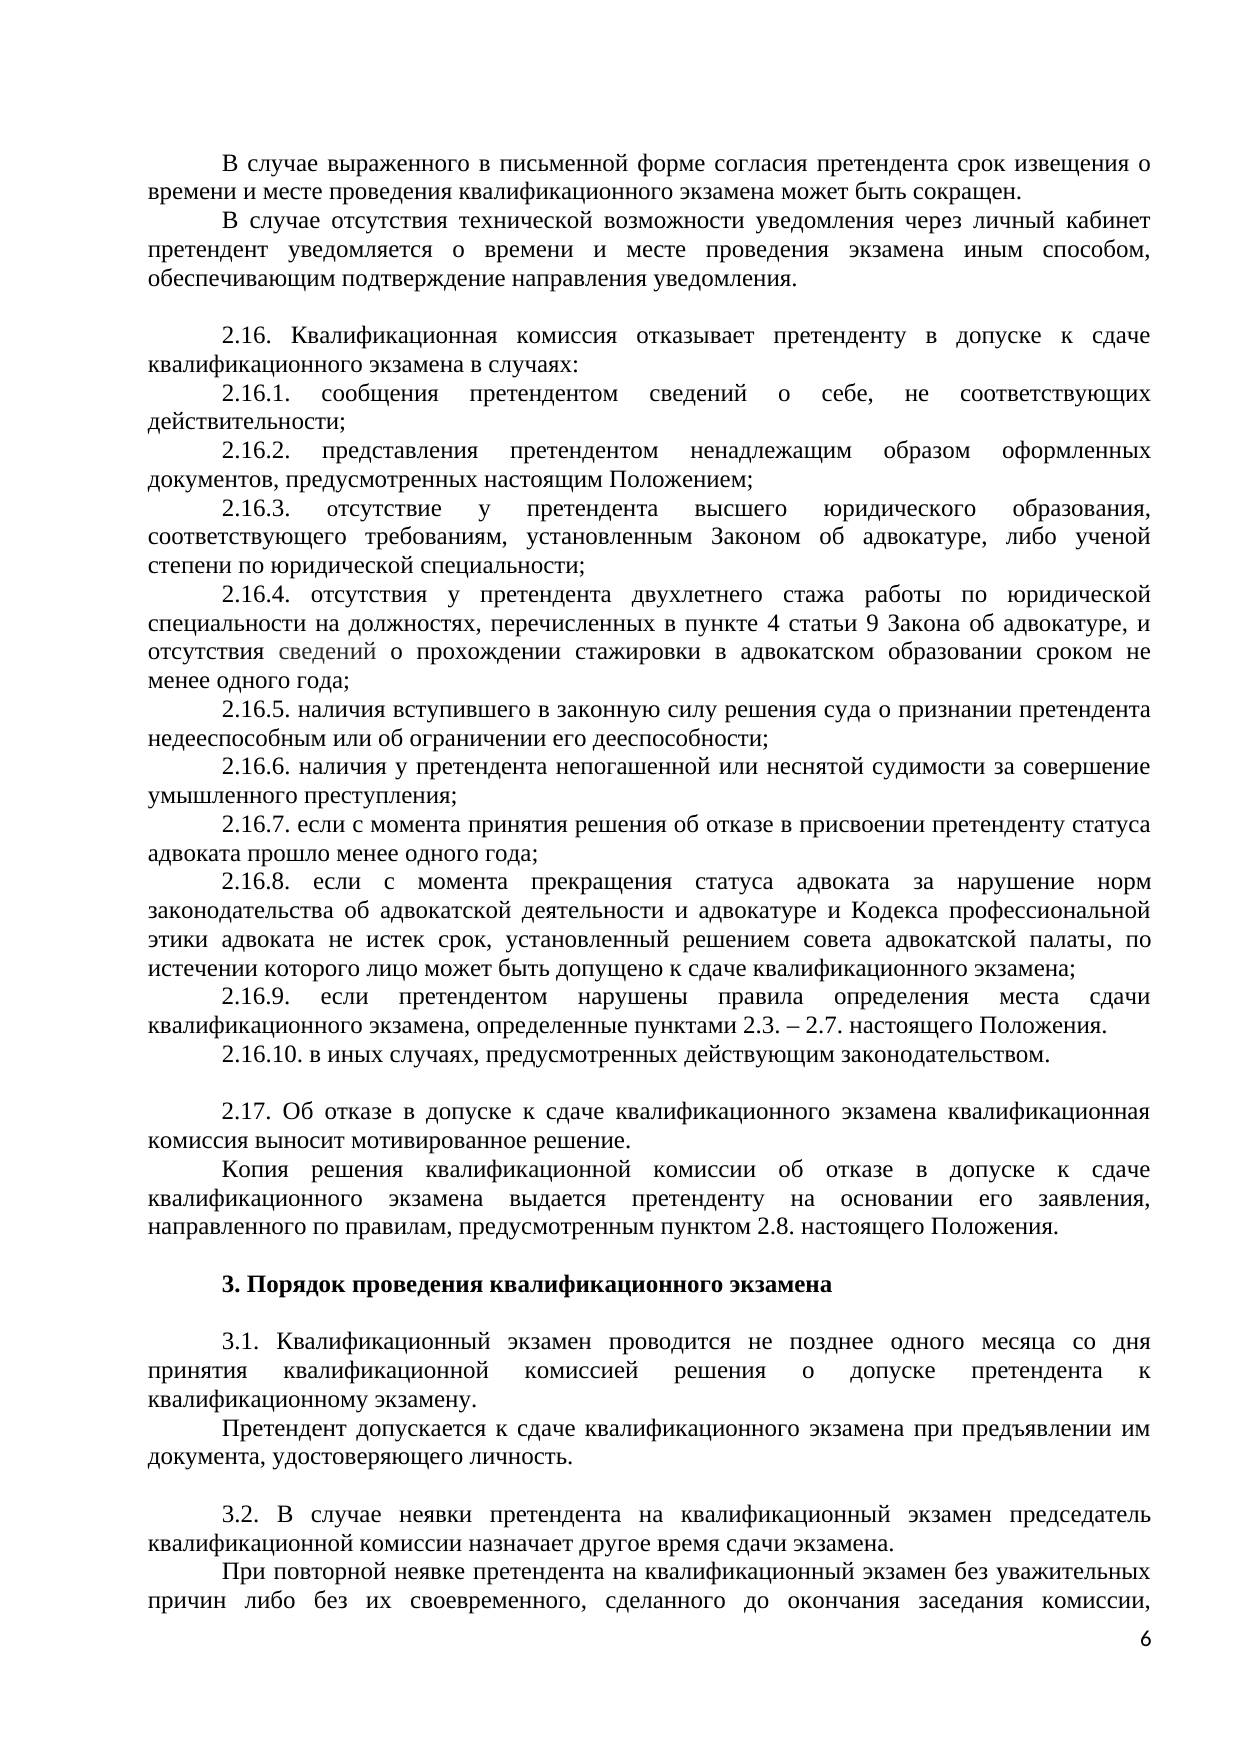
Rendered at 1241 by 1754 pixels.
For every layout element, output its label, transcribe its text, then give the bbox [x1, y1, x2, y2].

text В случае выраженного в письменной форме согласия претендента срок извещения о времени и месте проведения квалификационного экзамена может быть сокращен. [148, 148, 1152, 205]
text 2.16.6. наличия у претендента непогашенной или неснятой судимости за совершение умышленного преступления; [148, 751, 1152, 809]
text 2.16. Квалификационная комиссия отказывает претенденту в допуске к сдаче квалификационного экзамена в случаях: [148, 320, 1152, 378]
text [148, 1556, 1152, 1614]
text 2.16.3. отсутствие у претендента высшего юридического образования, соответствующего требованиям, установленным Законом об адвокатуре, либо ученой степени по юридической специальности; [148, 493, 1152, 579]
text 2.16.4. отсутствия у претендента двухлетнего стажа работы по юридической специальности на должностях, перечисленных в пункте 4 статьи 9 Закона об адвокатуре, и отсутствия сведений о прохождении стажировки в адвокатском образовании сроком не менее одного года; [148, 579, 1152, 694]
text Претендент допускается к сдаче квалификационного экзамена при предъявлении им документа, удостоверяющего личность. [148, 1413, 1152, 1470]
text 2.17. Об отказе в допуске к сдаче квалификационного экзамена квалификационная комиссия выносит мотивированное решение. [148, 1096, 1152, 1154]
text 2.16.1. сообщения претендентом сведений о себе, не соответствующих действительности; [148, 378, 1152, 435]
text Копия решения квалификационной комиссии об отказе в допуске к сдаче квалификационного экзамена выдается претенденту на основании его заявления, направленного по правилам, предусмотренным пунктом 2.8. настоящего Положения. [148, 1154, 1152, 1240]
text В случае отсутствия технической возможности уведомления через личный кабинет претендент уведомляется о времени и месте проведения экзамена иным способом, обеспечивающим подтверждение направления уведомления. [148, 205, 1152, 291]
text 2.16.2. представления претендентом ненадлежащим образом оформленных документов, предусмотренных настоящим Положением; [148, 435, 1152, 493]
text 2.16.9. если претендентом нарушены правила определения места сдачи квалификационного экзамена, определенные пунктами 2.3. – 2.7. настоящего Положения. [148, 981, 1152, 1039]
text 2.16.10. в иных случаях, предусмотренных действующим законодательством. [148, 1039, 1152, 1068]
text 3. Порядок проведения квалификационного экзамена [148, 1269, 1152, 1298]
text 2.16.8. если с момента прекращения статуса адвоката за нарушение норм законодательства об адвокатской деятельности и адвокатуре и Кодекса профессиональной этики адвоката не истек срок, установленный решением совета адвокатской палаты, по истечении которого лицо может быть допущено к сдаче квалификационного экзамена; [148, 866, 1152, 981]
text 2.16.5. наличия вступившего в законную силу решения суда о признании претендента недееспособным или об ограничении его дееспособности; [148, 694, 1152, 751]
text 3.1. Квалификационный экзамен проводится не позднее одного месяца со дня принятия квалификационной комиссией решения о допуске претендента к квалификационному экзамену. [148, 1326, 1152, 1413]
text 3.2. В случае неявки претендента на квалификационный экзамен председатель квалификационной комиссии назначает другое время сдачи экзамена. [148, 1499, 1152, 1556]
text 2.16.7. если с момента принятия решения об отказе в присвоении претенденту статуса адвоката прошло менее одного года; [148, 809, 1152, 866]
